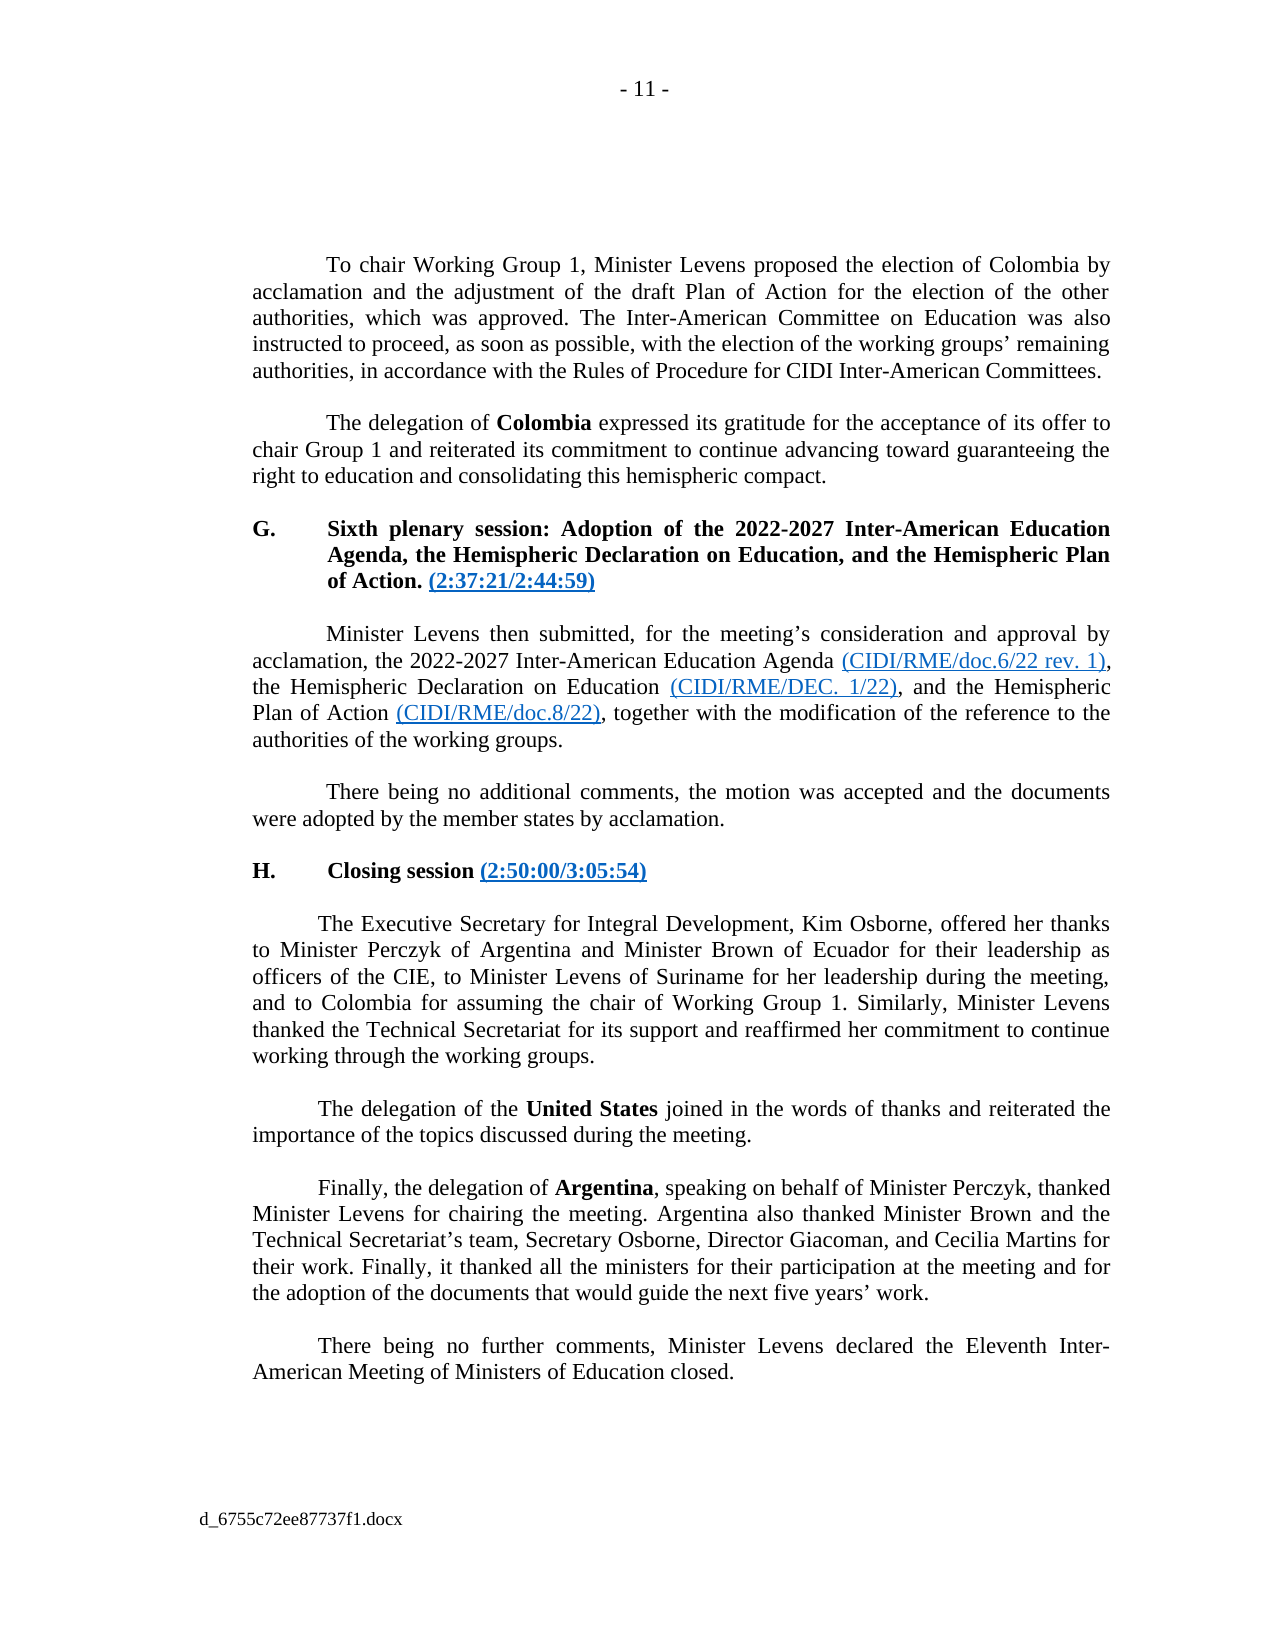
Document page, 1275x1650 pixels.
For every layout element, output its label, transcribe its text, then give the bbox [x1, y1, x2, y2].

text Minister Levens then submitted, for the meeting’s consideration and approval by acclamation, the 2022-2027 Inter-American Education Agenda (CIDI/RME/doc.6/22 rev. 1), the Hemispheric Declaration on Education (CIDI/RME/DEC. 1/22), and the Hemispheric Plan of Action (CIDI/RME/doc.8/22), together with the modification of the reference to the authorities of the working groups. [252, 620, 1111, 752]
text There being no additional comments, the motion was accepted and the documents were adopted by the member states by acclamation. [252, 778, 1111, 831]
subtitle Sixth plenary session: Adoption of the 2022-2027 Inter-American Education Agenda, the Hemispheric Declaration on Education, and the Hemispheric Plan of Action. (2:37:21/2:44:59) [252, 515, 1111, 594]
text The delegation of the United States joined in the words of thanks and reiterated the importance of the topics discussed during the meeting. [252, 1095, 1111, 1147]
text Finally, the delegation of Argentina, speaking on behalf of Minister Perczyk, thanked Minister Levens for chairing the meeting. Argentina also thanked Minister Brown and the Technical Secretariat’s team, Secretary Osborne, Director Giacoman, and Cecilia Martins for their work. Finally, it thanked all the ministers for their participation at the meeting and for the adoption of the documents that would guide the next five years’ work. [252, 1174, 1111, 1306]
text There being no further comments, Minister Levens declared the Eleventh Inter-American Meeting of Ministers of Education closed. [252, 1332, 1111, 1384]
text To chair Working Group 1, Minister Levens proposed the election of Colombia by acclamation and the adjustment of the draft Plan of Action for the election of the other authorities, which was approved. The Inter-American Committee on Education was also instructed to proceed, as soon as possible, with the election of the working groups’ remaining authorities, in accordance with the Rules of Procedure for CIDI Inter-American Committees. [252, 251, 1111, 383]
text The delegation of Colombia expressed its gratitude for the acceptance of its offer to chair Group 1 and reiterated its commitment to continue advancing toward guaranteeing the right to education and consolidating this hemispheric compact. [252, 409, 1111, 488]
text The Executive Secretary for Integral Development, Kim Osborne, offered her thanks to Minister Perczyk of Argentina and Minister Brown of Ecuador for their leadership as officers of the CIE, to Minister Levens of Suriname for her leadership during the meeting, and to Colombia for assuming the chair of Working Group 1. Similarly, Minister Levens thanked the Technical Secretariat for its support and reaffirmed her commitment to continue working through the working groups. [252, 910, 1111, 1068]
subtitle Closing session (2:50:00/3:05:54) [252, 857, 1111, 884]
